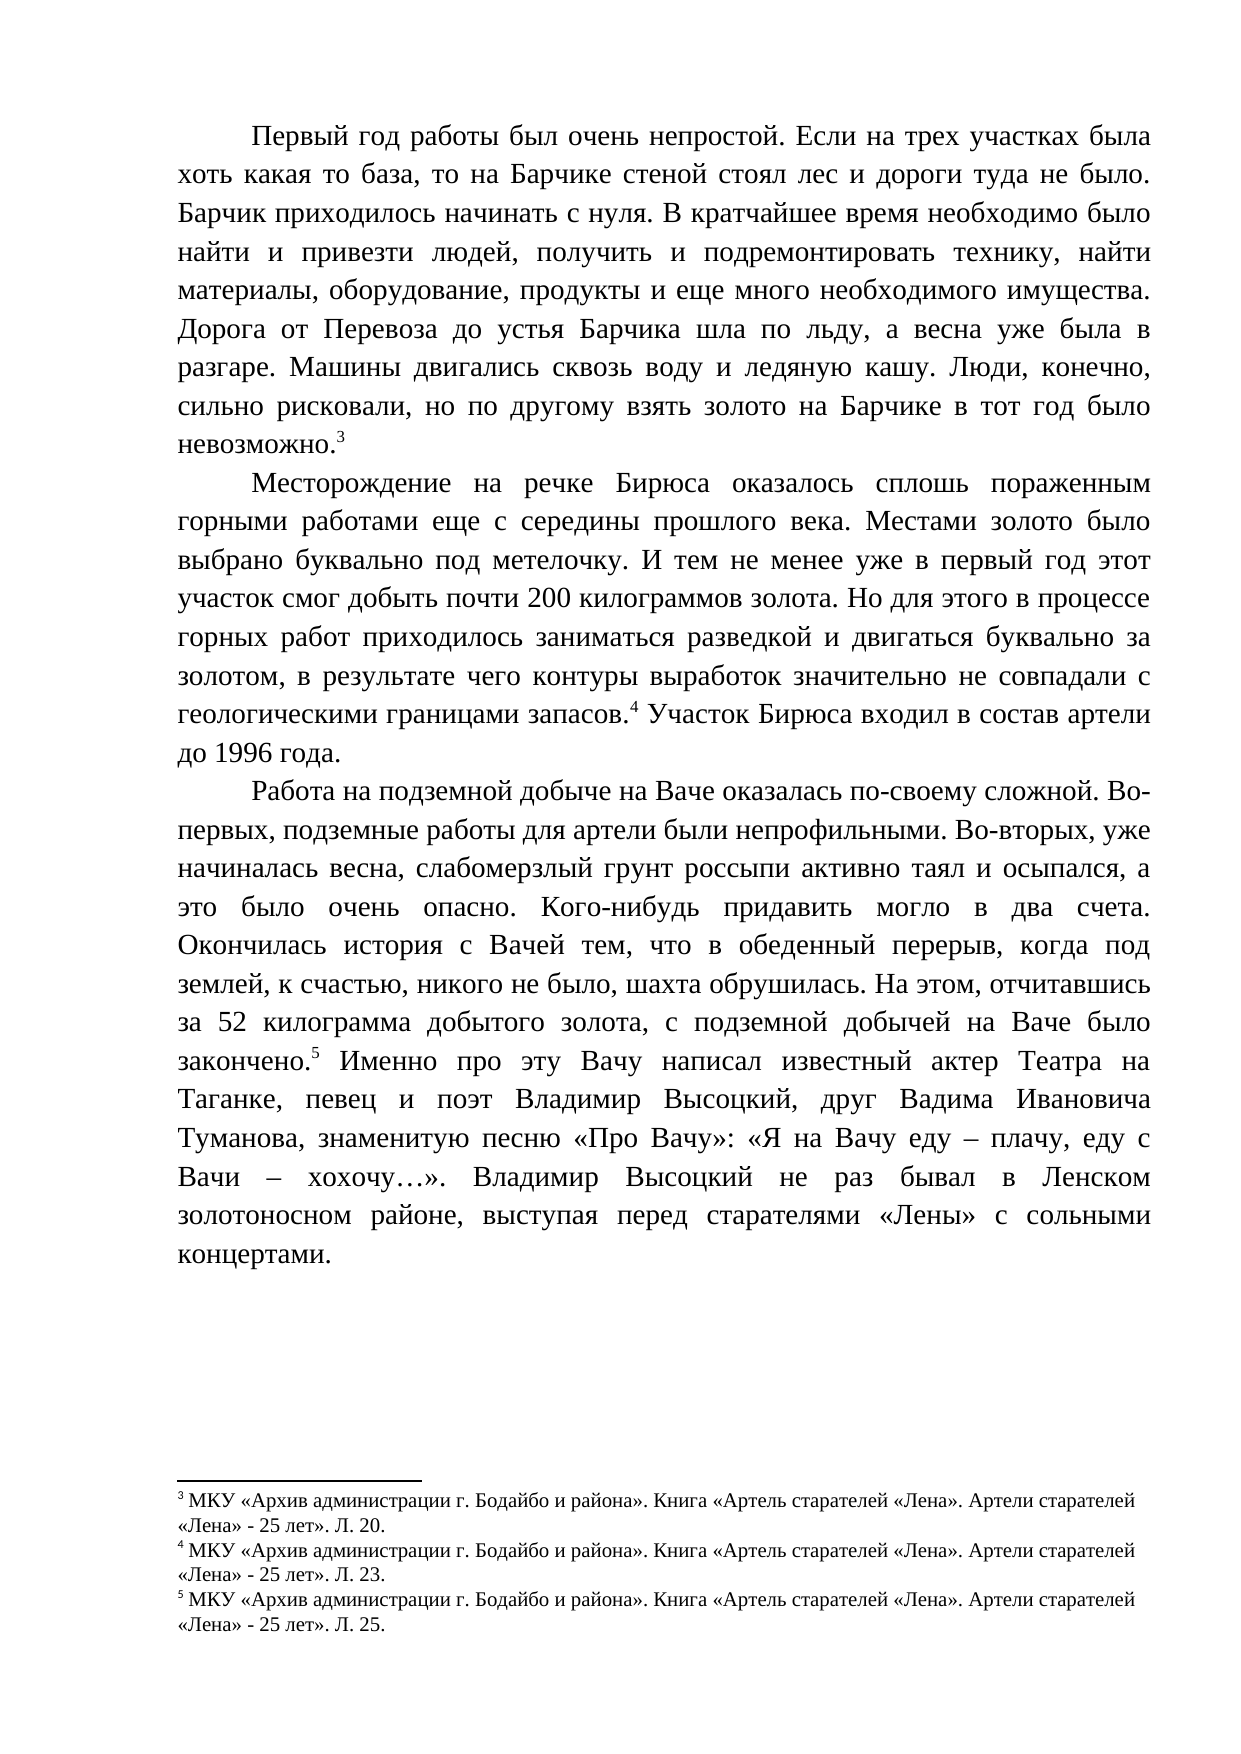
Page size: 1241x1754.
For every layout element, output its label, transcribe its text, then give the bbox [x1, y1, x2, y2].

text Месторождение на речке Бирюса оказалось сплошь пораженным горными работами еще с середины прошлого века. Местами золото было выбрано буквально под метелочку. И тем не менее уже в первый год этот участок смог добыть почти 200 килограммов золота. Но для этого в процессе горных работ приходилось заниматься разведкой и двигаться буквально за золотом, в результате чего контуры выработок значительно не совпадали с геологическими границами запасов. Участок Бирюса входил в состав артели до 1996 года. [177, 465, 1152, 768]
text Первый год работы был очень непростой. Если на трех участках была хоть какая то база, то на Барчике стеной стоял лес и дороги туда не было. Барчик приходилось начинать с нуля. В кратчайшее время необходимо было найти и привезти людей, получить и подремонтировать технику, найти материалы, оборудование, продукты и еще много необходимого имущества. Дорога от Перевоза до устья Барчика шла по льду, а весна уже была в разгаре. Машины двигались сквозь воду и ледяную кашу. Люди, конечно, сильно рисковали, но по другому взять золото на Барчике в тот год было невозможно. [177, 118, 1152, 460]
text Работа на подземной добыче на Ваче оказалась по-своему сложной. Во-первых, подземные работы для артели были непрофильными. Во-вторых, уже начиналась весна, слабомерзлый грунт россыпи активно таял и осыпался, а это было очень опасно. Кого-нибудь придавить могло в два счета. Окончилась история с Вачей тем, что в обеденный перерыв, когда под землей, к счастью, никого не было, шахта обрушилась. На этом, отчитавшись за 52 килограмма добытого золота, с подземной добычей на Ваче было закончено. Именно про эту Вачу написал известный актер Театра на Таганке, певец и поэт Владимир Высоцкий, друг Вадима Ивановича Туманова, знаменитую песню «Про Вачу»: «Я на Вачу еду – плачу, еду с Вачи – хохочу…». Владимир Высоцкий не раз бывал в Ленском золотоносном районе, выступая перед старателями «Лены» с сольными концертами. [177, 773, 1152, 1269]
